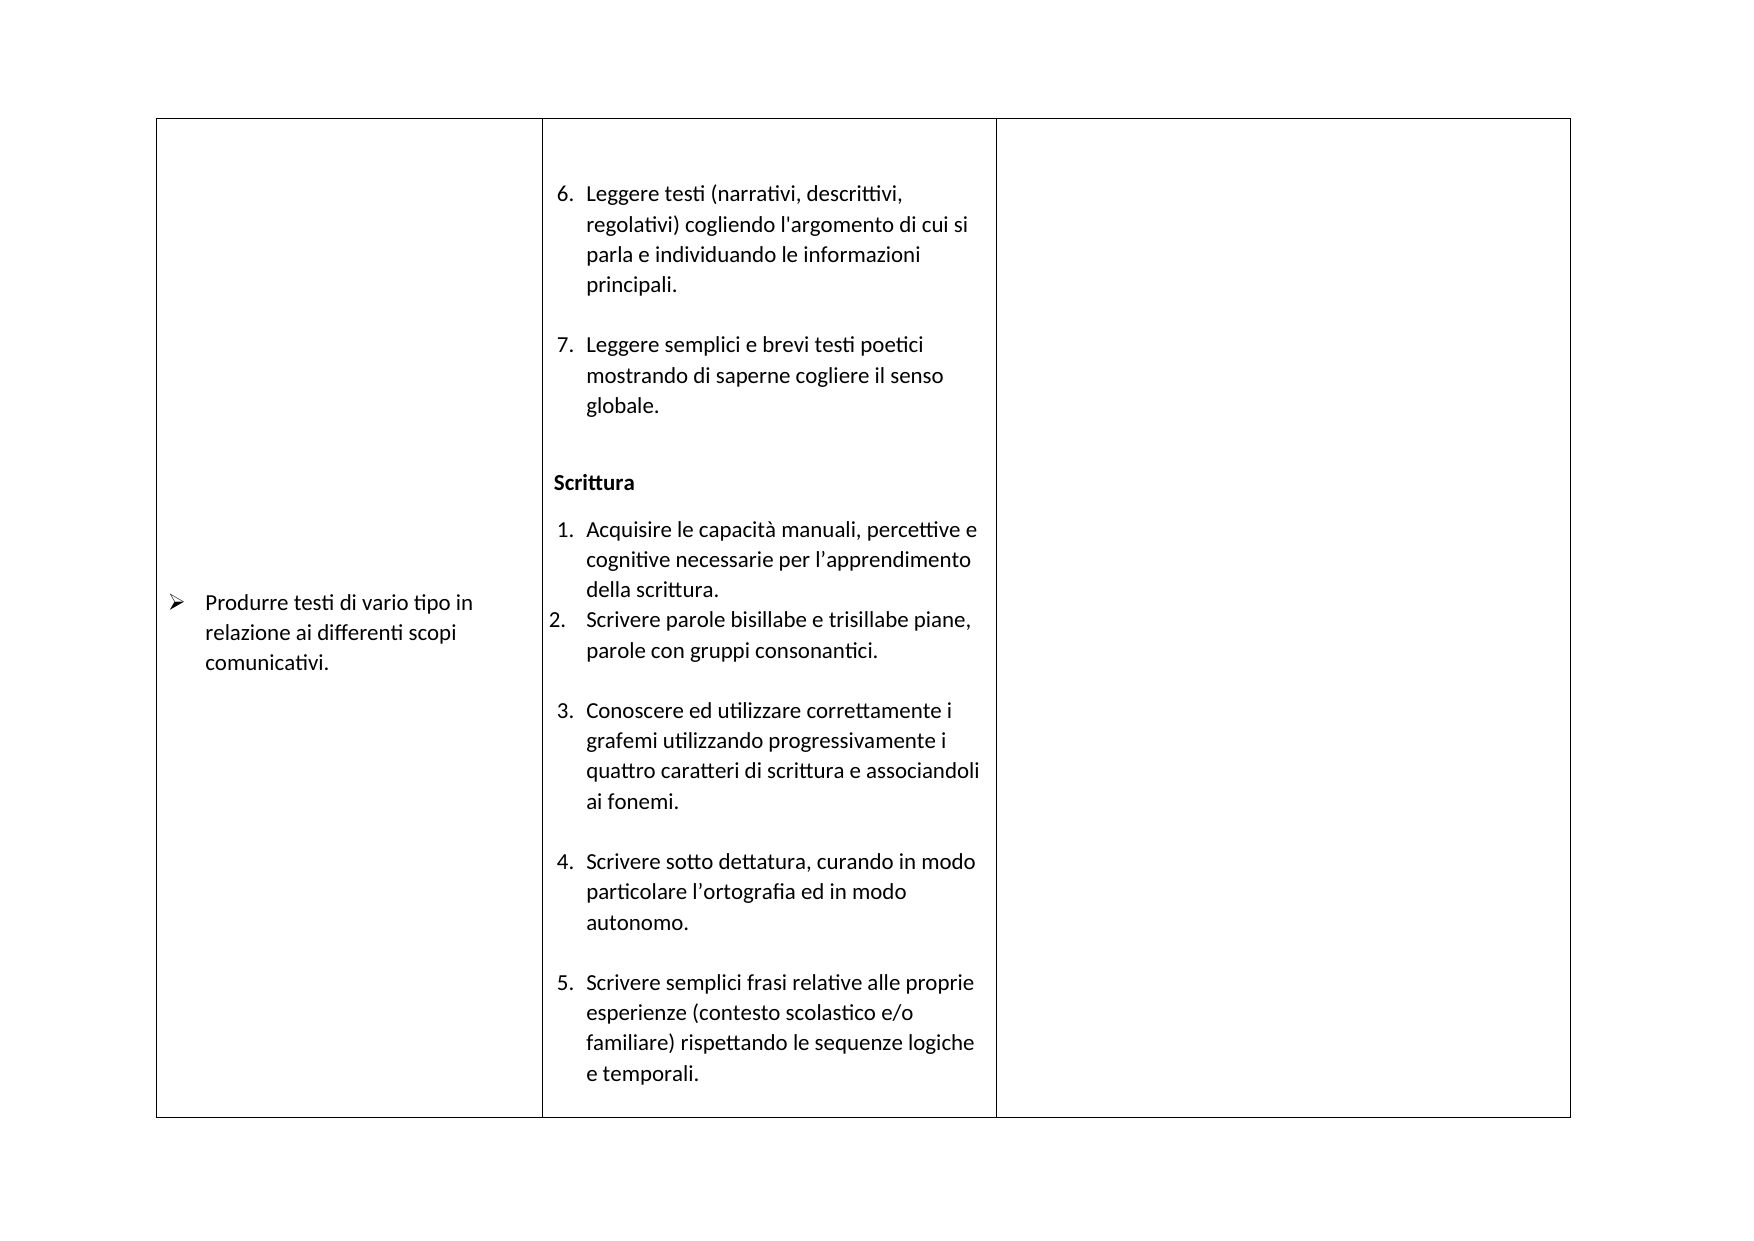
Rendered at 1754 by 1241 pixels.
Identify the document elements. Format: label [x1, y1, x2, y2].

table_cell [157, 119, 542, 1117]
table_cell [543, 119, 996, 1117]
table_cell [997, 119, 1570, 1117]
